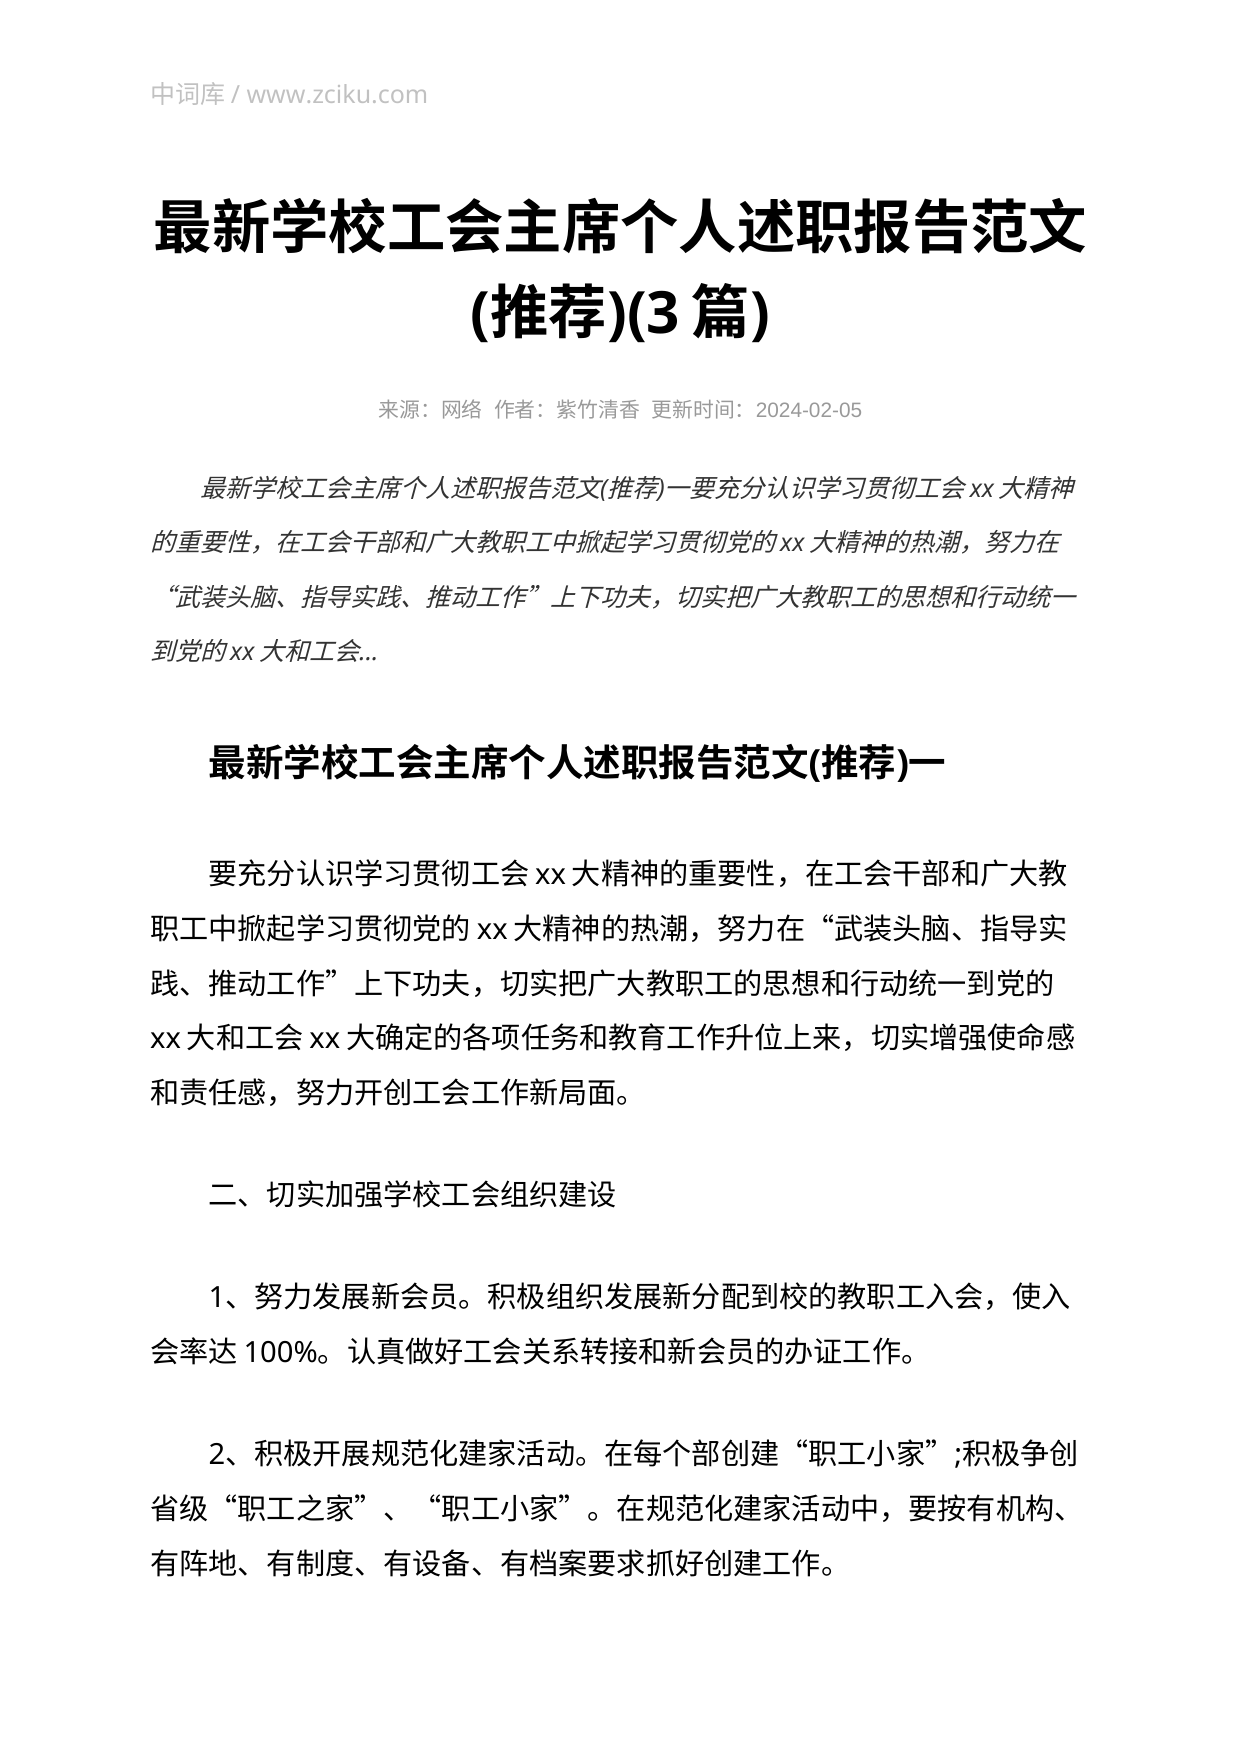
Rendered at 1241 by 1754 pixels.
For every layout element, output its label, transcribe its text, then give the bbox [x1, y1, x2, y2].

subtitle 最新学校工会主席个人述职报告范文(推荐)(3篇) [150, 181, 1090, 351]
text 来源：网络 作者：紫竹清香 更新时间：2024-02-05 [150, 397, 1090, 421]
text 2、积极开展规范化建家活动。在每个部创建“职工小家”;积极争创省级“职工之家”、“职工小家”。在规范化建家活动中，要按有机构、有阵地、有制度、有设备、有档案要求抓好创建工作。 [150, 1431, 1090, 1583]
text 最新学校工会主席个人述职报告范文(推荐)一 [150, 733, 1090, 787]
text 1、努力发展新会员。积极组织发展新分配到校的教职工入会，使入会率达100%。认真做好工会关系转接和新会员的办证工作。 [150, 1274, 1090, 1371]
text 最新学校工会主席个人述职报告范文(推荐)一要充分认识学习贯彻工会xx大精神的重要性，在工会干部和广大教职工中掀起学习贯彻党的xx大精神的热潮，努力在“武装头脑、指导实践、推动工作”上下功夫，切实把广大教职工的思想和行动统一到党的xx大和工会... [150, 468, 1090, 668]
text 二、切实加强学校工会组织建设 [150, 1172, 1090, 1214]
text 要充分认识学习贯彻工会xx大精神的重要性，在工会干部和广大教职工中掀起学习贯彻党的xx大精神的热潮，努力在“武装头脑、指导实践、推动工作”上下功夫，切实把广大教职工的思想和行动统一到党的xx大和工会xx大确定的各项任务和教育工作升位上来，切实增强使命感和责任感，努力开创工会工作新局面。 [150, 850, 1090, 1112]
